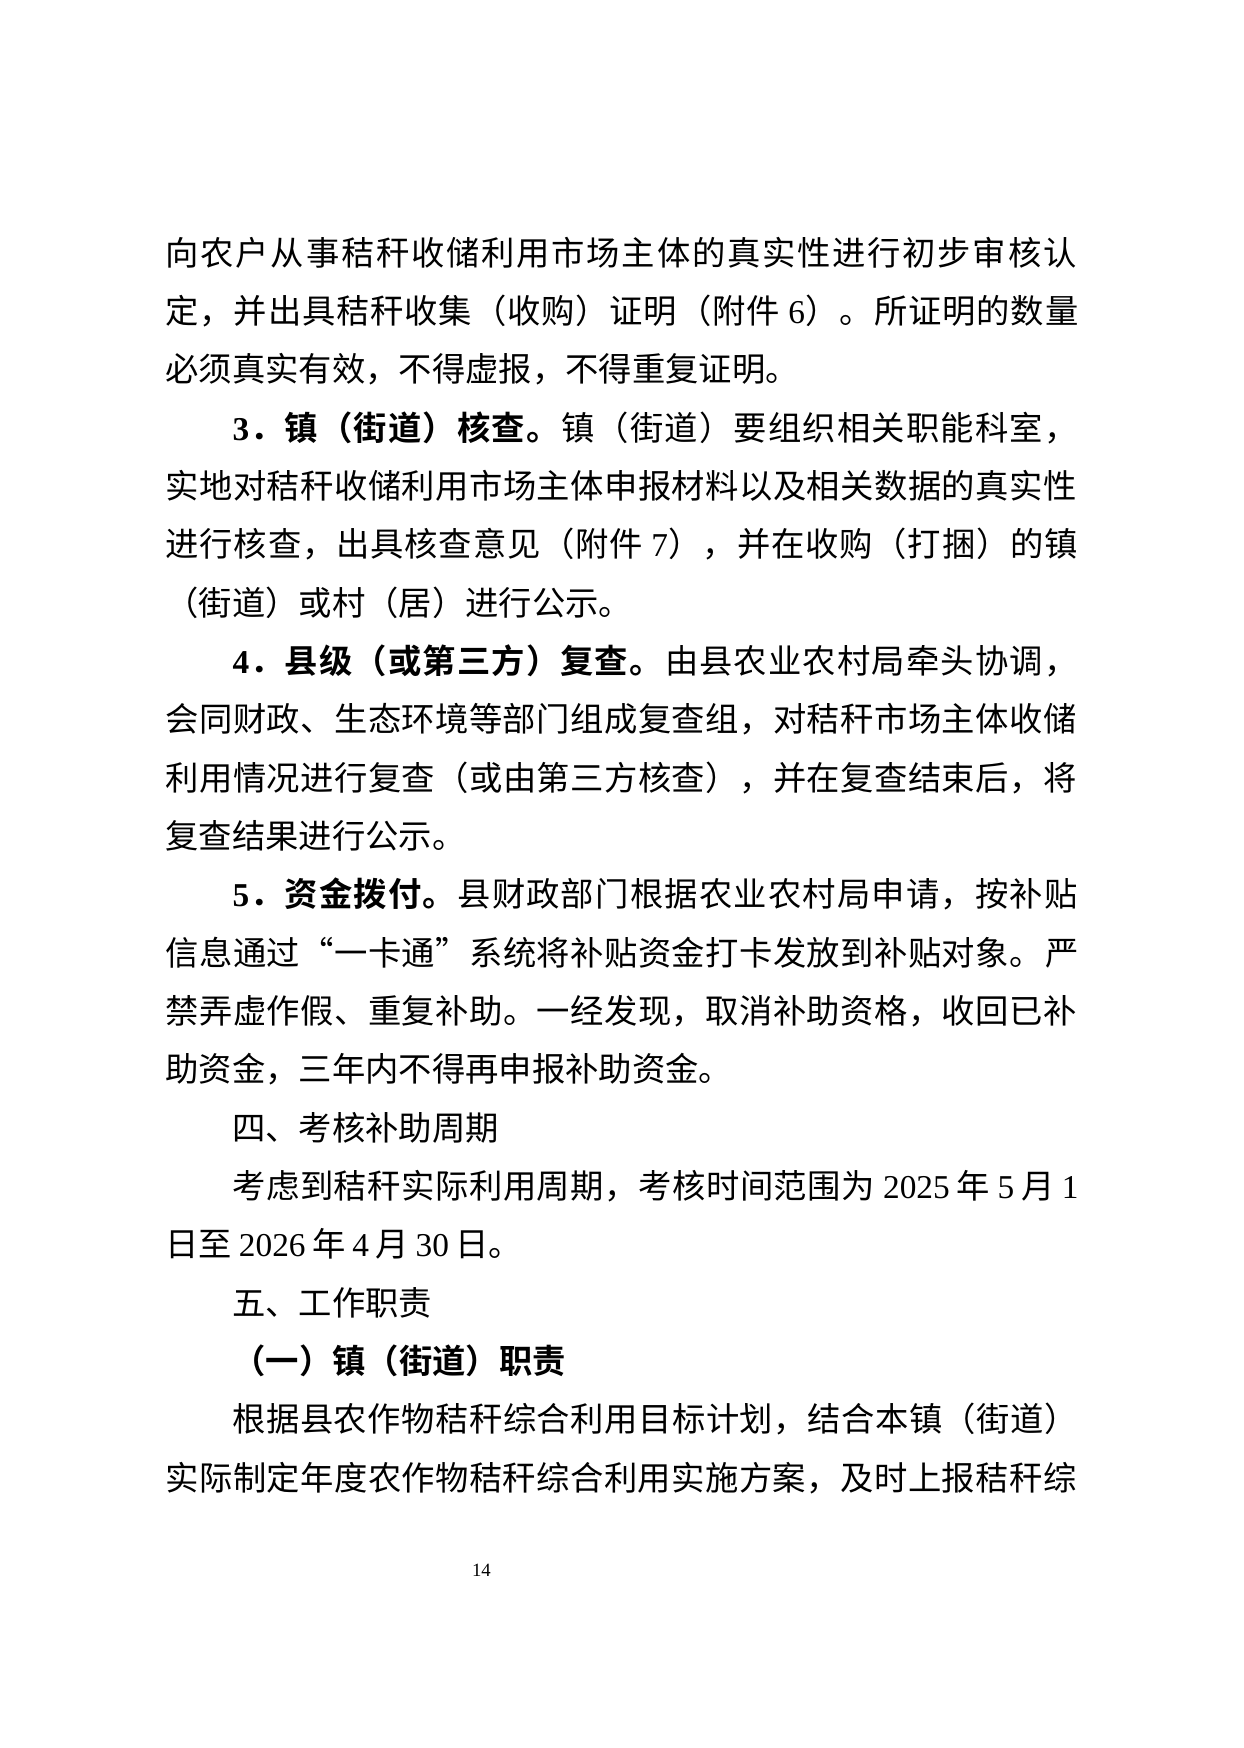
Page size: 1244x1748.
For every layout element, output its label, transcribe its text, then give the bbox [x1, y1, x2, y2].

text 5．资金拨付。县财政部门根据农业农村局申请，按补贴信息通过“一卡通”系统将补贴资金打卡发放到补贴对象。严禁弄虚作假、重复补助。一经发现，取消补助资格，收回已补助资金，三年内不得再申报补助资金。 [165, 860, 1078, 1093]
text 四、考核补助周期 [165, 1093, 1078, 1152]
text 3．镇（街道）核查。镇（街道）要组织相关职能科室，实地对秸秆收储利用市场主体申报材料以及相关数据的真实性进行核查，出具核查意见（附件7），并在收购（打捆）的镇（街道）或村（居）进行公示。 [165, 393, 1078, 627]
text 五、工作职责 [165, 1268, 1078, 1327]
text （一）镇（街道）职责 [165, 1327, 1078, 1385]
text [165, 1385, 1078, 1502]
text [165, 218, 1078, 393]
text 考虑到秸秆实际利用周期，考核时间范围为2025年5月1日至2026年4月30日。 [165, 1152, 1078, 1268]
text 4．县级（或第三方）复查。由县农业农村局牵头协调，会同财政、生态环境等部门组成复查组，对秸秆市场主体收储利用情况进行复查（或由第三方核查），并在复查结束后，将复查结果进行公示。 [165, 627, 1078, 860]
